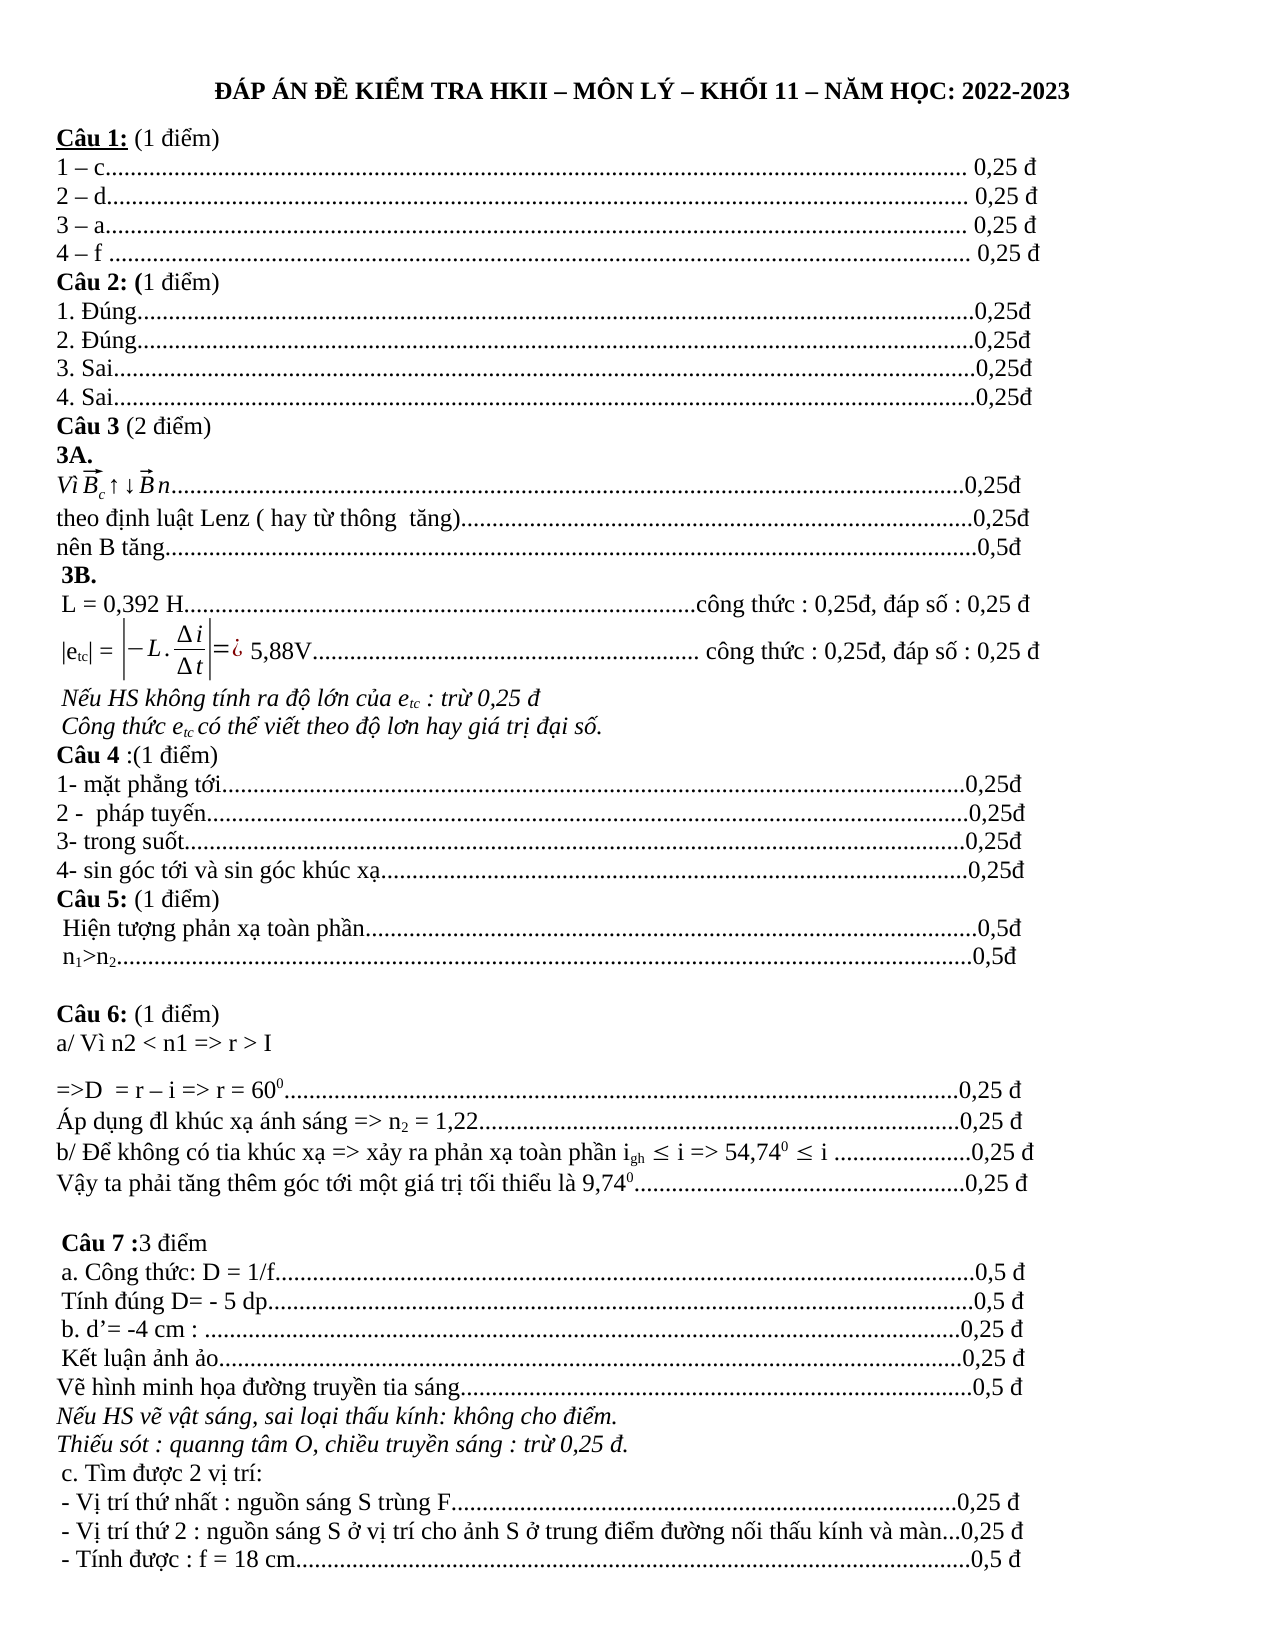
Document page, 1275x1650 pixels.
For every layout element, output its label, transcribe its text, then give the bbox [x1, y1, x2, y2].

text Vẽ hình minh họa đường truyền tia sáng..................................................................................0,5 đ [56, 1372, 1228, 1401]
text 4. Sai..........................................................................................................................................0,25đ [56, 382, 1228, 411]
text Công thức etc có thể viết theo độ lơn hay giá trị đại số. [61, 711, 1223, 740]
text Nếu HS vẽ vật sáng, sai loại thấu kính: không cho điểm. [56, 1401, 1228, 1429]
text Câu 4 :(1 điểm) [56, 740, 1228, 769]
text 3A. [56, 440, 1228, 468]
text Vậy ta phải tăng thêm góc tới một giá trị tối thiểu là 9,740.....................................................0,25 đ [56, 1168, 1228, 1197]
text 3- trong suốt.............................................................................................................................0,25đ [56, 826, 1228, 855]
text 3B. [61, 560, 1223, 589]
text Câu 5: (1 điểm) [56, 884, 1228, 913]
text c. Tìm được 2 vị trí: [61, 1458, 1228, 1487]
text theo định luật Lenz ( hay từ thông tăng)..................................................................................0,25đ [56, 503, 1228, 532]
text ...............................................................................................................................0,25đ [56, 468, 1228, 503]
text Tính đúng D= - 5 dp.................................................................................................................0,5 đ [61, 1286, 1228, 1314]
text 1- mặt phẳng tới.......................................................................................................................0,25đ [56, 769, 1228, 798]
text Hiện tượng phản xạ toàn phần..................................................................................................0,5đ [56, 913, 1228, 941]
text b/ Để không có tia khúc xạ => xảy ra phản xạ toàn phần igh i => 54,740 i ......................0,25 đ [56, 1137, 1228, 1166]
text Kết luận ảnh ảo.......................................................................................................................0,25 đ [61, 1343, 1228, 1372]
text 1 – c.......................................................................................................................................... 0,25 đ [56, 152, 1228, 181]
text L = 0,392 H..................................................................................công thức : 0,25đ, đáp số : 0,25 đ [61, 589, 1223, 618]
text 3 – a.......................................................................................................................................... 0,25 đ [56, 210, 1228, 238]
text 2 – d.......................................................................................................................................... 0,25 đ [56, 181, 1228, 210]
text |etc| = 5,88V.............................................................. công thức : 0,25đ, đáp số : 0,25 đ [61, 618, 1223, 683]
text - Tính được : f = 18 cm............................................................................................................0,5 đ [61, 1544, 1228, 1573]
text Thiếu sót : quanng tâm O, chiều truyền sáng : trừ 0,25 đ. [56, 1429, 1228, 1458]
text 3. Sai..........................................................................................................................................0,25đ [56, 353, 1228, 382]
text - Vị trí thứ nhất : nguồn sáng S trùng F.................................................................................0,25 đ [61, 1487, 1228, 1516]
text =>D = r – i => r = 600............................................................................................................0,25 đ [56, 1075, 1228, 1104]
text Câu 1: (1 điểm) [56, 123, 1228, 152]
text a. Công thức: D = 1/f................................................................................................................0,5 đ [61, 1257, 1228, 1286]
text Nếu HS không tính ra độ lớn của etc : trừ 0,25 đ [61, 683, 1223, 711]
text Câu 7 :3 điểm [61, 1228, 1228, 1257]
text 2. Đúng......................................................................................................................................0,25đ [56, 325, 1228, 353]
text Câu 2: (1 điểm) [56, 267, 1228, 296]
text n1>n2.........................................................................................................................................0,5đ [56, 941, 1228, 970]
text 4 – f .......................................................................................................................................... 0,25 đ [56, 238, 1228, 267]
text 1. Đúng......................................................................................................................................0,25đ [56, 296, 1228, 325]
text Câu 6: (1 điểm) [56, 999, 1228, 1028]
text Áp dụng đl khúc xạ ánh sáng => n2 = 1,22.............................................................................0,25 đ [56, 1106, 1228, 1135]
text - Vị trí thứ 2 : nguồn sáng S ở vị trí cho ảnh S ở trung điểm đường nối thấu kính và màn...0,25 đ [61, 1516, 1228, 1544]
text 2 - pháp tuyến..........................................................................................................................0,25đ [56, 798, 1228, 826]
text ĐÁP ÁN ĐỀ KIỂM TRA HKII – MÔN LÝ – KHỐI 11 – NĂM HỌC: 2022-2023 [56, 76, 1228, 104]
text Câu 3 (2 điểm) [56, 411, 1228, 440]
text 4- sin góc tới và sin góc khúc xạ..............................................................................................0,25đ [56, 855, 1228, 884]
text nên B tăng..................................................................................................................................0,5đ [56, 532, 1228, 560]
text b. d’= -4 cm : .........................................................................................................................0,25 đ [61, 1314, 1228, 1343]
text a/ Vì n2 < n1 => r > I [56, 1028, 1228, 1056]
